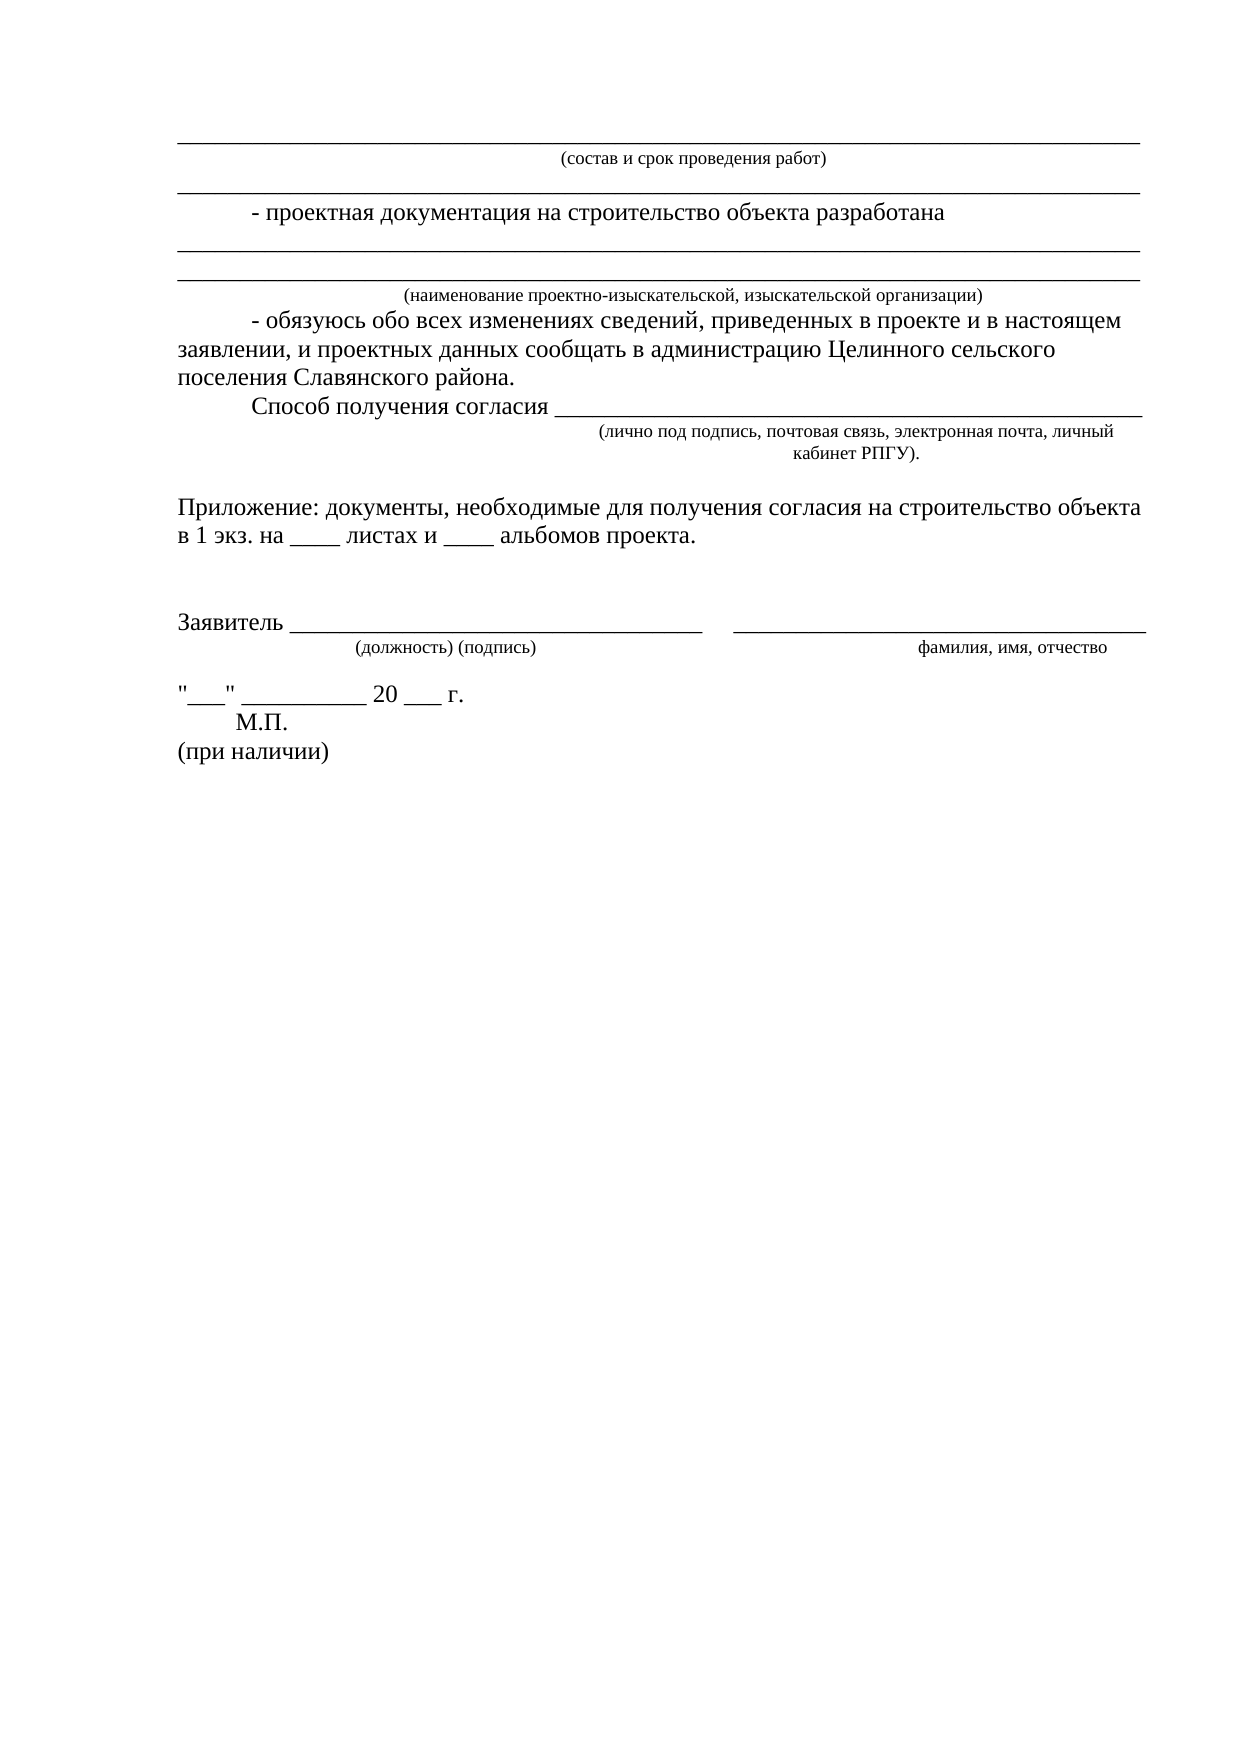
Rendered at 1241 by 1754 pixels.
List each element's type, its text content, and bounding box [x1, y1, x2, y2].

text _____________________________________________________________________________ [177, 226, 1152, 255]
text _____________________________________________________________________________ [177, 255, 1152, 283]
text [177, 168, 1152, 197]
text "___" __________ 20 ___ г. [177, 679, 1152, 707]
text Заявитель _________________________________ _________________________________ [177, 607, 1152, 636]
text Приложение: документы, необходимые для получения согласия на строительство объекта в 1 экз. на ____ листах и ____ альбомов проекта. [177, 492, 1152, 549]
text (при наличии) [177, 736, 1152, 765]
text - проектная документация на строительство объекта разработана [177, 197, 1152, 226]
text Способ получения согласия _______________________________________________ [177, 391, 1152, 420]
text (лично под подпись, почтовая связь, электронная почта, личный [561, 420, 1152, 442]
text кабинет РПГУ). [561, 442, 1152, 463]
text (должность) (подпись) фамилия, имя, отчество [177, 636, 1152, 657]
text М.П. [177, 707, 1152, 736]
text - обязуюсь обо всех изменениях сведений, приведенных в проекте и в настоящем заявлении, и проектных данных сообщать в администрацию Целинного сельского поселения Славянского района. [177, 305, 1152, 391]
text (наименование проектно-изыскательской, изыскательской организации) [177, 283, 1152, 305]
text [177, 118, 1152, 147]
text (состав и срок проведения работ) [177, 147, 1152, 168]
